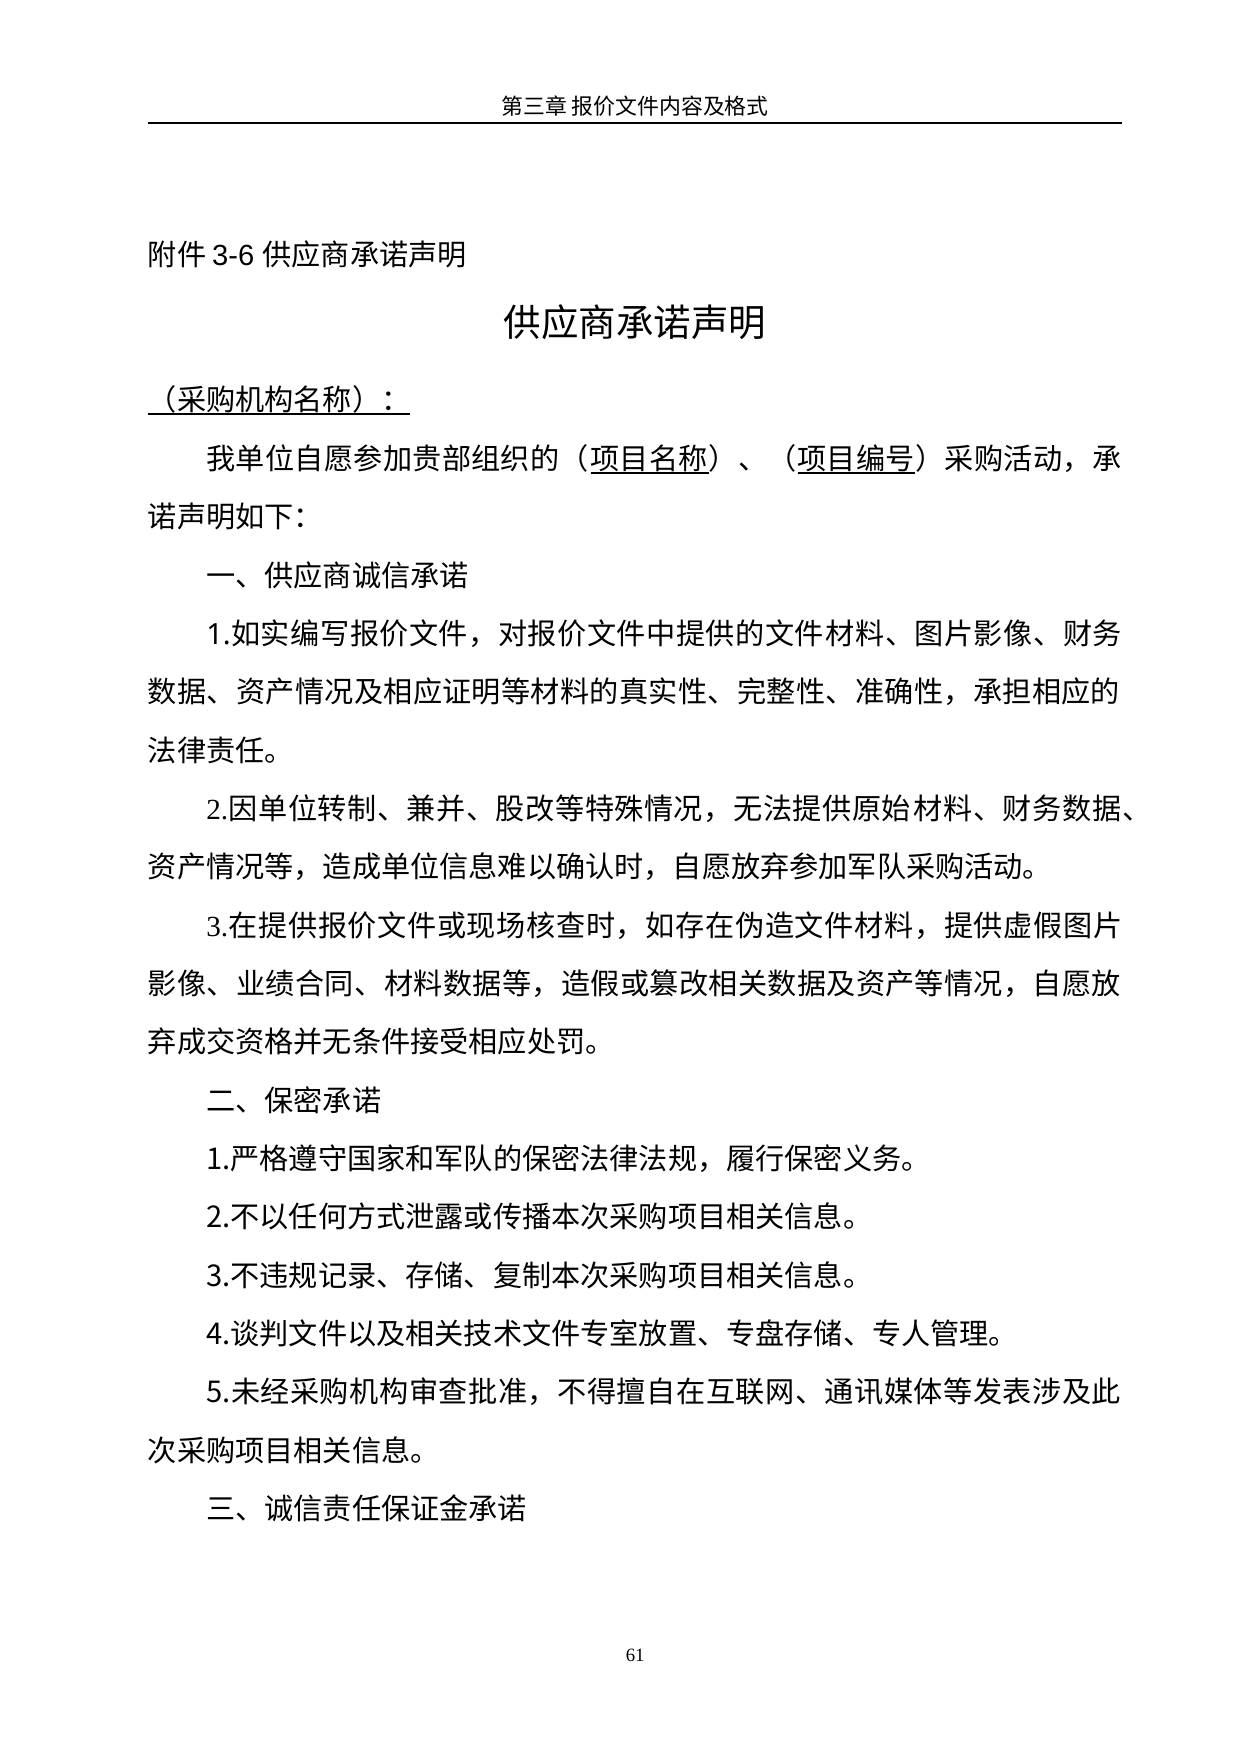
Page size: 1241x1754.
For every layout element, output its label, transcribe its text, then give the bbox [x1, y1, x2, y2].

text 5.未经采购机构审查批准，不得擅自在互联网、通讯媒体等发表涉及此次采购项目相关信息。 [148, 1356, 1122, 1473]
text 3.不违规记录、存储、复制本次采购项目相关信息。 [148, 1239, 1122, 1298]
text 供应商承诺声明 [148, 289, 1122, 348]
text 1.如实编写报价文件，对报价文件中提供的文件材料、图片影像、财务数据、资产情况及相应证明等材料的真实性、完整性、准确性，承担相应的法律责任。 [148, 598, 1122, 773]
text 三、诚信责任保证金承诺 [148, 1473, 1122, 1531]
text （采购机构名称）： [148, 360, 1122, 423]
text 4.谈判文件以及相关技术文件专室放置、专盘存储、专人管理。 [148, 1298, 1122, 1356]
text 一、供应商诚信承诺 [148, 539, 1122, 598]
text 2.因单位转制、兼并、股改等特殊情况，无法提供原始材料、财务数据、资产情况等，造成单位信息难以确认时，自愿放弃参加军队采购活动。 [148, 773, 1122, 889]
subtitle 附件3-6 供应商承诺声明 [148, 218, 1122, 277]
text 3.在提供报价文件或现场核查时，如存在伪造文件材料，提供虚假图片影像、业绩合同、材料数据等，造假或篡改相关数据及资产等情况，自愿放弃成交资格并无条件接受相应处罚。 [148, 889, 1122, 1064]
text 我单位自愿参加贵部组织的（项目名称）、（项目编号）采购活动，承诺声明如下： [148, 423, 1122, 539]
text 1.严格遵守国家和军队的保密法律法规，履行保密义务。 [148, 1123, 1122, 1181]
text 2.不以任何方式泄露或传播本次采购项目相关信息。 [148, 1181, 1122, 1239]
text 二、保密承诺 [148, 1064, 1122, 1123]
